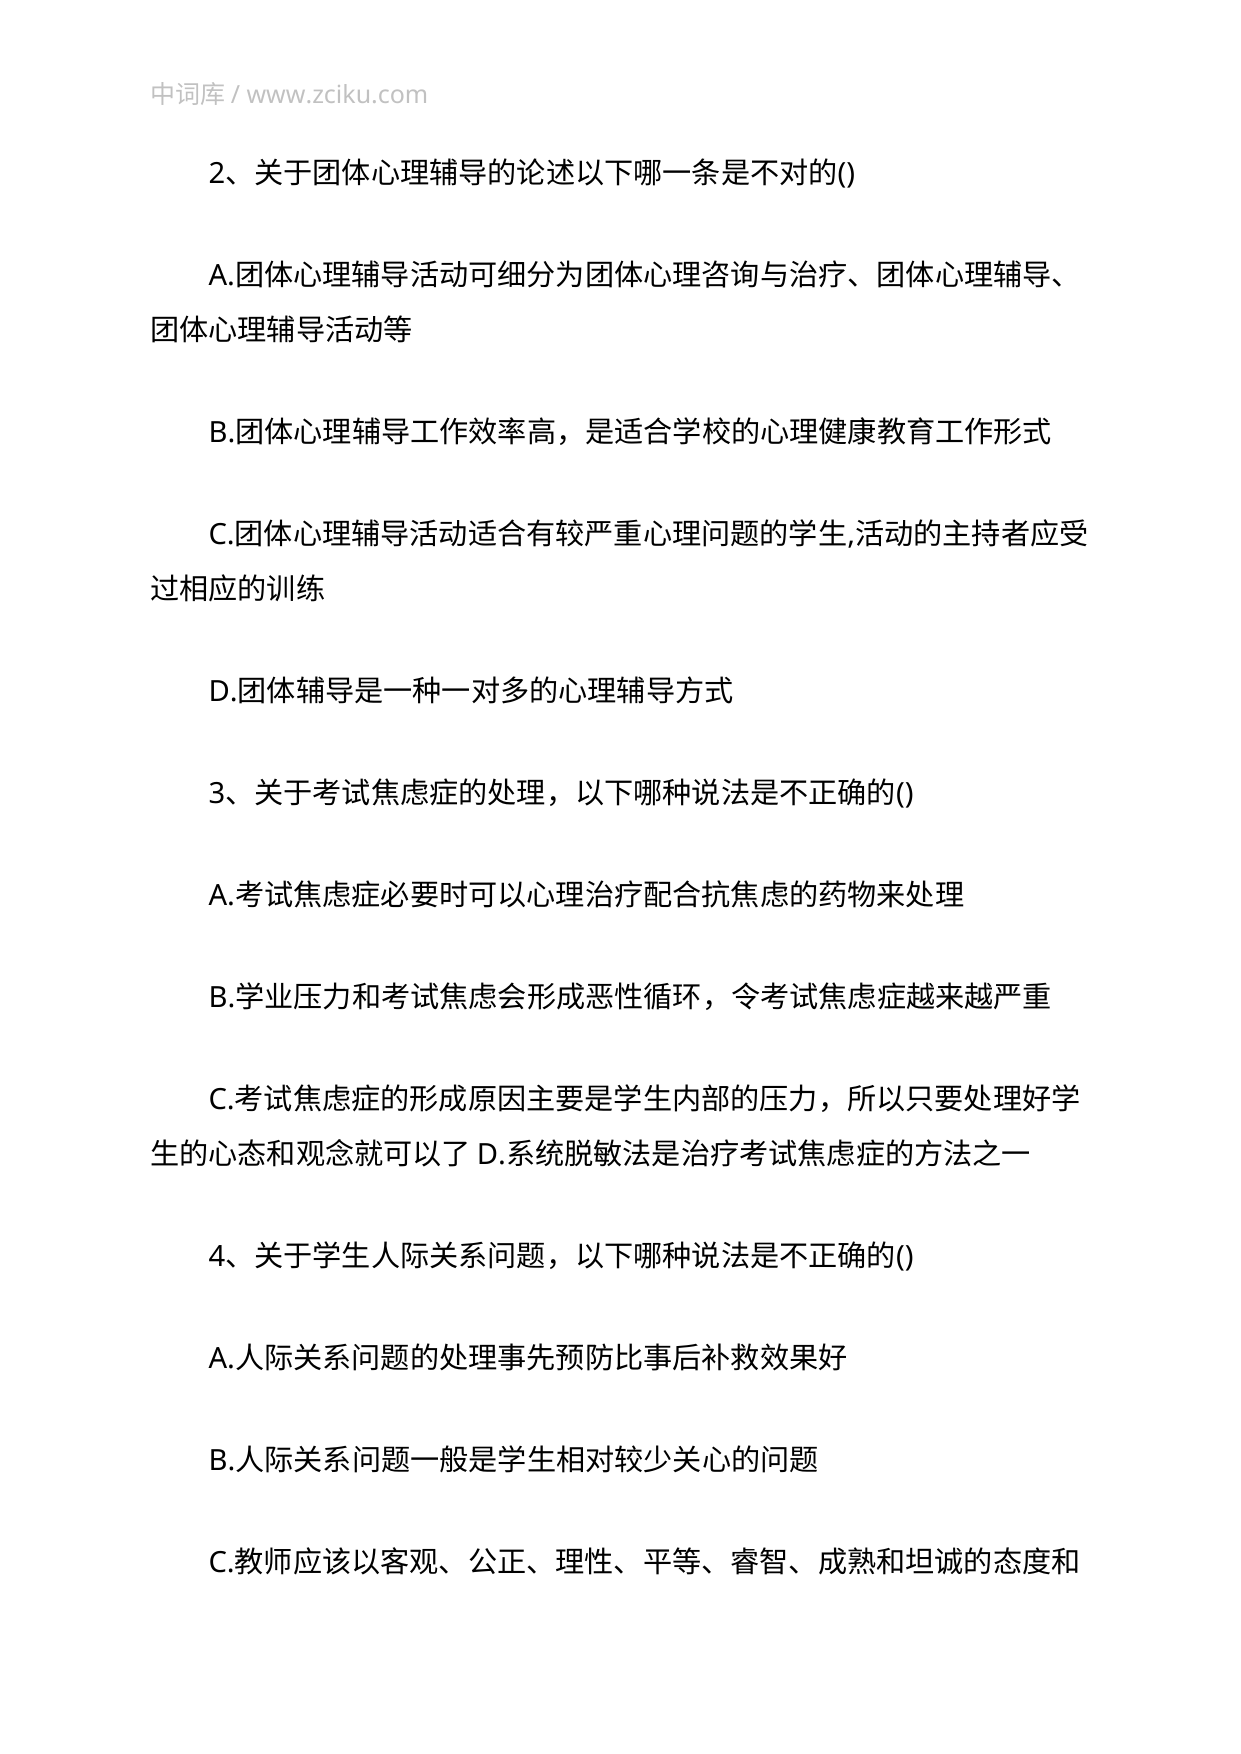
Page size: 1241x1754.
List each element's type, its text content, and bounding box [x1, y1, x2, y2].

text 4、关于学生人际关系问题，以下哪种说法是不正确的() [150, 1232, 1090, 1275]
text C.考试焦虑症的形成原因主要是学生内部的压力，所以只要处理好学生的心态和观念就可以了D.系统脱敏法是治疗考试焦虑症的方法之一 [150, 1075, 1090, 1173]
text 3、关于考试焦虑症的处理，以下哪种说法是不正确的() [150, 769, 1090, 812]
text 2、关于团体心理辅导的论述以下哪一条是不对的() [150, 150, 1090, 192]
text D.团体辅导是一种一对多的心理辅导方式 [150, 667, 1090, 710]
text A.考试焦虑症必要时可以心理治疗配合抗焦虑的药物来处理 [150, 871, 1090, 914]
text B.学业压力和考试焦虑会形成恶性循环，令考试焦虑症越来越严重 [150, 973, 1090, 1016]
text C.团体心理辅导活动适合有较严重心理问题的学生,活动的主持者应受过相应的训练 [150, 511, 1090, 608]
text B.团体心理辅导工作效率高，是适合学校的心理健康教育工作形式 [150, 409, 1090, 451]
text A.人际关系问题的处理事先预防比事后补救效果好 [150, 1334, 1090, 1377]
text A.团体心理辅导活动可细分为团体心理咨询与治疗、团体心理辅导、团体心理辅导活动等 [150, 252, 1090, 349]
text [150, 1538, 1090, 1581]
text B.人际关系问题一般是学生相对较少关心的问题 [150, 1436, 1090, 1479]
